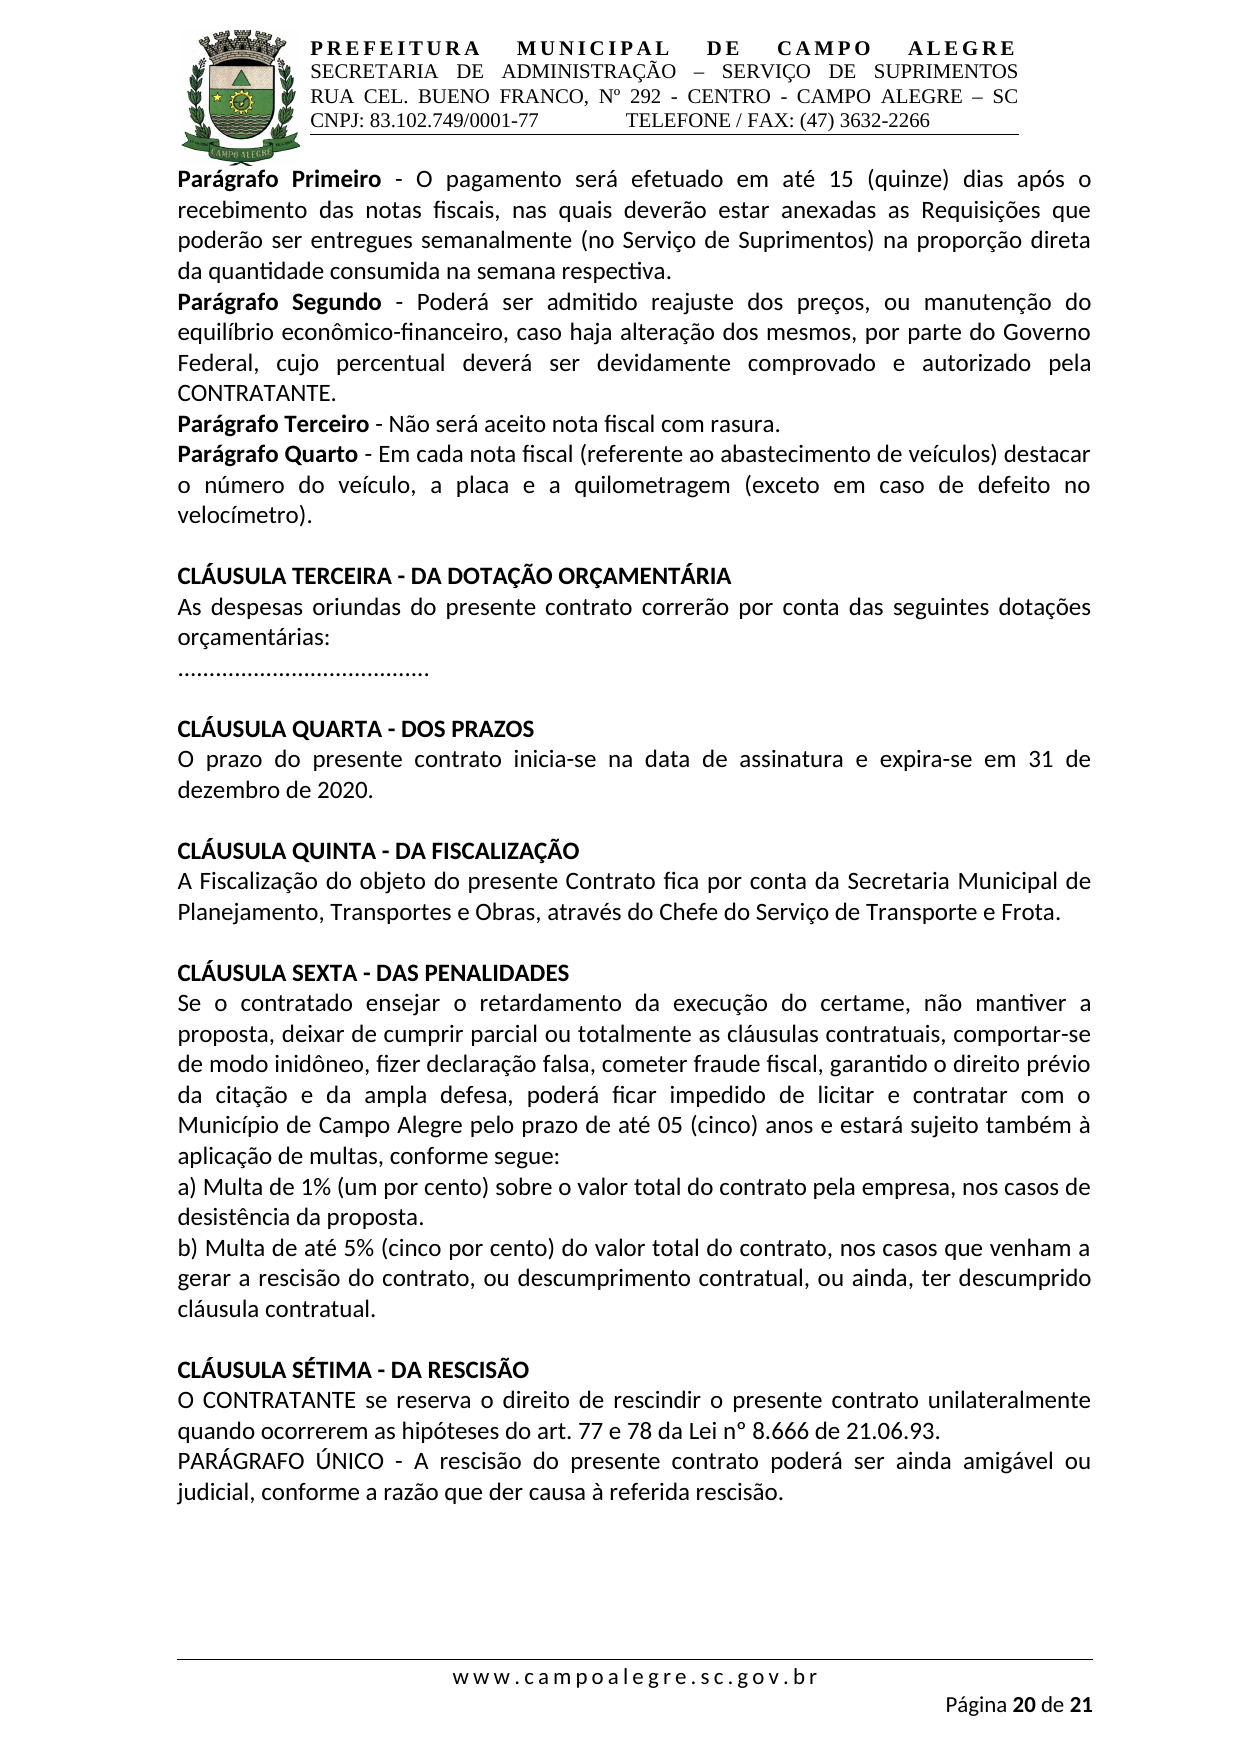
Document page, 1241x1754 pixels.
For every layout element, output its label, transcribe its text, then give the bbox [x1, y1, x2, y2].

text b) Multa de até 5% (cinco por cento) do valor total do contrato, nos casos que venham a gerar a rescisão do contrato, ou descumprimento contratual, ou ainda, ter descumprido cláusula contratual. [177, 1232, 1093, 1323]
text Se o contratado ensejar o retardamento da execução do certame, não mantiver a proposta, deixar de cumprir parcial ou totalmente as cláusulas contratuais, comportar-se de modo inidôneo, fizer declaração falsa, cometer fraude fiscal, garantido o direito prévio da citação e da ampla defesa, poderá ficar impedido de licitar e contratar com o Município de Campo Alegre pelo prazo de até 05 (cinco) anos e estará sujeito também à aplicação de multas, conforme segue: [177, 988, 1093, 1171]
text Parágrafo Primeiro - O pagamento será efetuado em até 15 (quinze) dias após o recebimento das notas fiscais, nas quais deverão estar anexadas as Requisições que poderão ser entregues semanalmente (no Serviço de Suprimentos) na proporção direta da quantidade consumida na semana respectiva. [177, 163, 1093, 286]
subtitle CLÁUSULA QUARTA - DOS PRAZOS [177, 713, 1093, 743]
subtitle CLÁUSULA SEXTA - DAS PENALIDADES [177, 957, 1093, 988]
subtitle CLÁUSULA QUINTA - DA FISCALIZAÇÃO [177, 835, 1093, 866]
text ........................................ [177, 652, 1093, 682]
text A Fiscalização do objeto do presente Contrato fica por conta da Secretaria Municipal de Planejamento, Transportes e Obras, através do Chefe do Serviço de Transporte e Frota. [177, 866, 1093, 927]
subtitle CLÁUSULA TERCEIRA - DA DOTAÇÃO ORÇAMENTÁRIA [177, 560, 1093, 591]
text As despesas oriundas do presente contrato correrão por conta das seguintes dotações orçamentárias: [177, 591, 1093, 652]
text PARÁGRAFO ÚNICO - A rescisão do presente contrato poderá ser ainda amigável ou judicial, conforme a razão que der causa à referida rescisão. [177, 1445, 1093, 1506]
subtitle Parágrafo Segundo - Poderá ser admitido reajuste dos preços, ou manutenção do equilíbrio econômico-financeiro, caso haja alteração dos mesmos, por parte do Governo Federal, cujo percentual deverá ser devidamente comprovado e autorizado pela CONTRATANTE. [177, 286, 1093, 408]
text a) Multa de 1% (um por cento) sobre o valor total do contrato pela empresa, nos casos de desistência da proposta. [177, 1171, 1093, 1232]
text O CONTRATANTE se reserva o direito de rescindir o presente contrato unilateralmente quando ocorrerem as hipóteses do art. 77 e 78 da Lei nº 8.666 de 21.06.93. [177, 1384, 1093, 1445]
text Parágrafo Terceiro - Não será aceito nota fiscal com rasura. [177, 408, 1093, 438]
text Parágrafo Quarto - Em cada nota fiscal (referente ao abastecimento de veículos) destacar o número do veículo, a placa e a quilometragem (exceto em caso de defeito no velocímetro). [177, 438, 1093, 530]
subtitle CLÁUSULA SÉTIMA - DA RESCISÃO [177, 1354, 1093, 1384]
picture [181, 30, 300, 163]
subtitle O prazo do presente contrato inicia-se na data de assinatura e expira-se em 31 de dezembro de 2020. [177, 743, 1093, 804]
